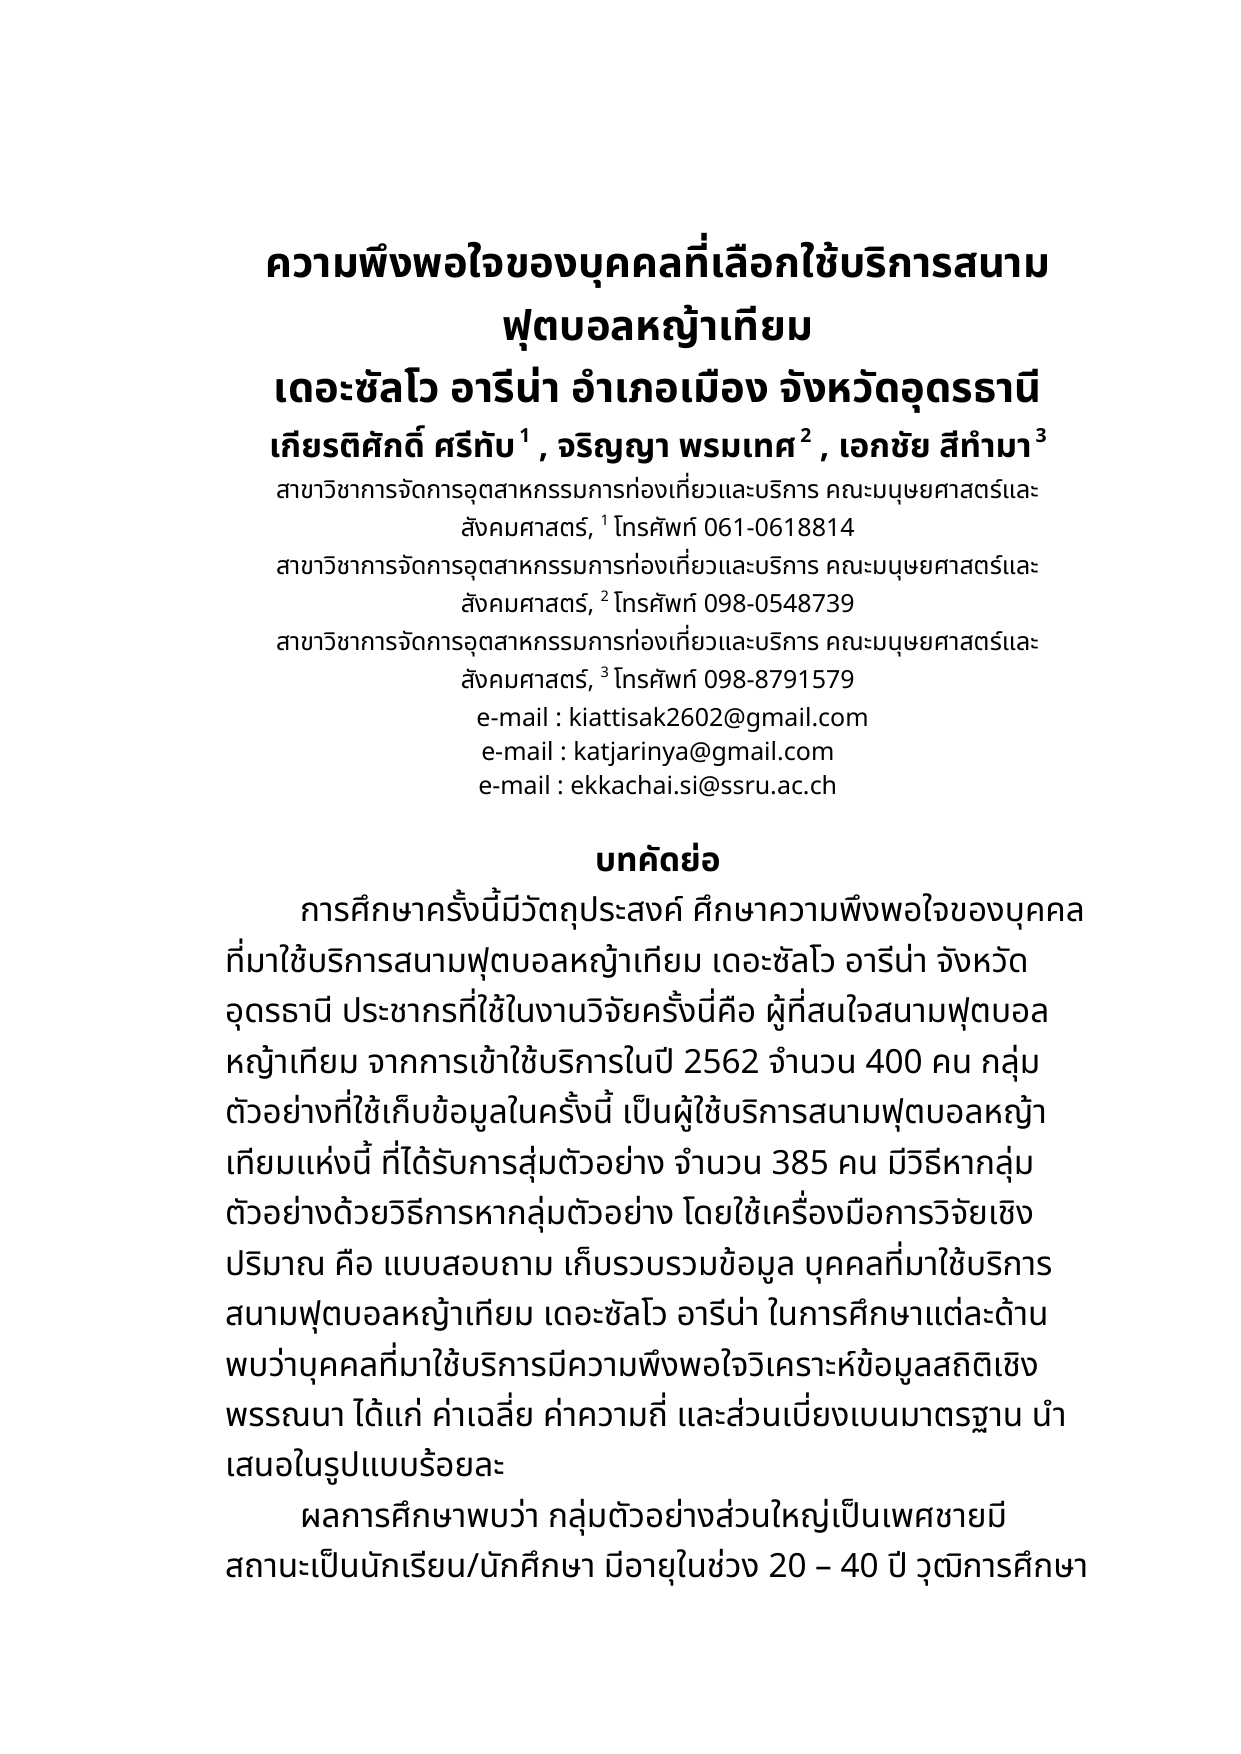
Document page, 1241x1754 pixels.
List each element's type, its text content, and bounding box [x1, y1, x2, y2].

text การศึกษาครั้งนี้มีวัตถุประสงค์ ศึกษาความพึงพอใจของบุคคลที่มาใช้บริการสนามฟุตบอลหญ้าเทียม เดอะซัลโว อารีน่า จังหวัดอุดรธานี ประชากรที่ใช้ในงานวิจัยครั้งนี่คือ ผู้ที่สนใจสนามฟุตบอลหญ้าเทียม จากการเข้าใช้บริการในปี 2562 จำนวน 400 คน กลุ่มตัวอย่างที่ใช้เก็บข้อมูลในครั้งนี้ เป็นผู้ใช้บริการสนามฟุตบอลหญ้าเทียมแห่งนี้ ที่ได้รับการสุ่มตัวอย่าง จำนวน 385 คน มีวิธีหากลุ่มตัวอย่างด้วยวิธีการหากลุ่มตัวอย่าง โดยใช้เครื่องมือการวิจัยเชิงปริมาณ คือ แบบสอบถาม เก็บรวบรวมข้อมูล บุคคลที่มาใช้บริการสนามฟุตบอลหญ้าเทียม เดอะซัลโว อารีน่า ในการศึกษาแต่ละด้าน พบว่าบุคคลที่มาใช้บริการมีความพึงพอใจวิเคราะห์ข้อมูลสถิติเชิงพรรณนา ได้แก่ ค่าเฉลี่ย ค่าความถี่ และส่วนเบี่ยงเบนมาตรฐาน นำเสนอในรูปแบบร้อยละ [225, 886, 1090, 1484]
text บทคัดย่อ [225, 836, 1090, 886]
text เดอะซัลโว อารีน่า อำเภอเมือง จังหวัดอุดรธานี [225, 359, 1090, 422]
text สาขาวิชาการจัดการอุตสาหกรรมการท่องเที่ยวและบริการ คณะมนุษยศาสตร์และสังคมศาสตร์, 2โทรศัพท์ 098-0548739 [225, 548, 1090, 624]
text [211, 1484, 1105, 1601]
text เกียรติศักดิ์ ศรีทับ1 , จริญญา พรมเทศ2 , เอกชัย สีทำมา3 [225, 422, 1090, 472]
text e-mail : kiattisak2602@gmail.com [225, 700, 1090, 734]
text สาขาวิชาการจัดการอุตสาหกรรมการท่องเที่ยวและบริการ คณะมนุษยศาสตร์และสังคมศาสตร์, 1โทรศัพท์ 061-0618814 [225, 472, 1090, 548]
text e-mail : katjarinya@gmail.com [225, 734, 1090, 768]
text สาขาวิชาการจัดการอุตสาหกรรมการท่องเที่ยวและบริการ คณะมนุษยศาสตร์และสังคมศาสตร์, 3โทรศัพท์ 098-8791579 [225, 624, 1090, 700]
text ความพึงพอใจของบุคคลที่เลือกใช้บริการสนามฟุตบอลหญ้าเทียม [211, 227, 1105, 359]
text e-mail : ekkachai.si@ssru.ac.ch [225, 768, 1090, 802]
